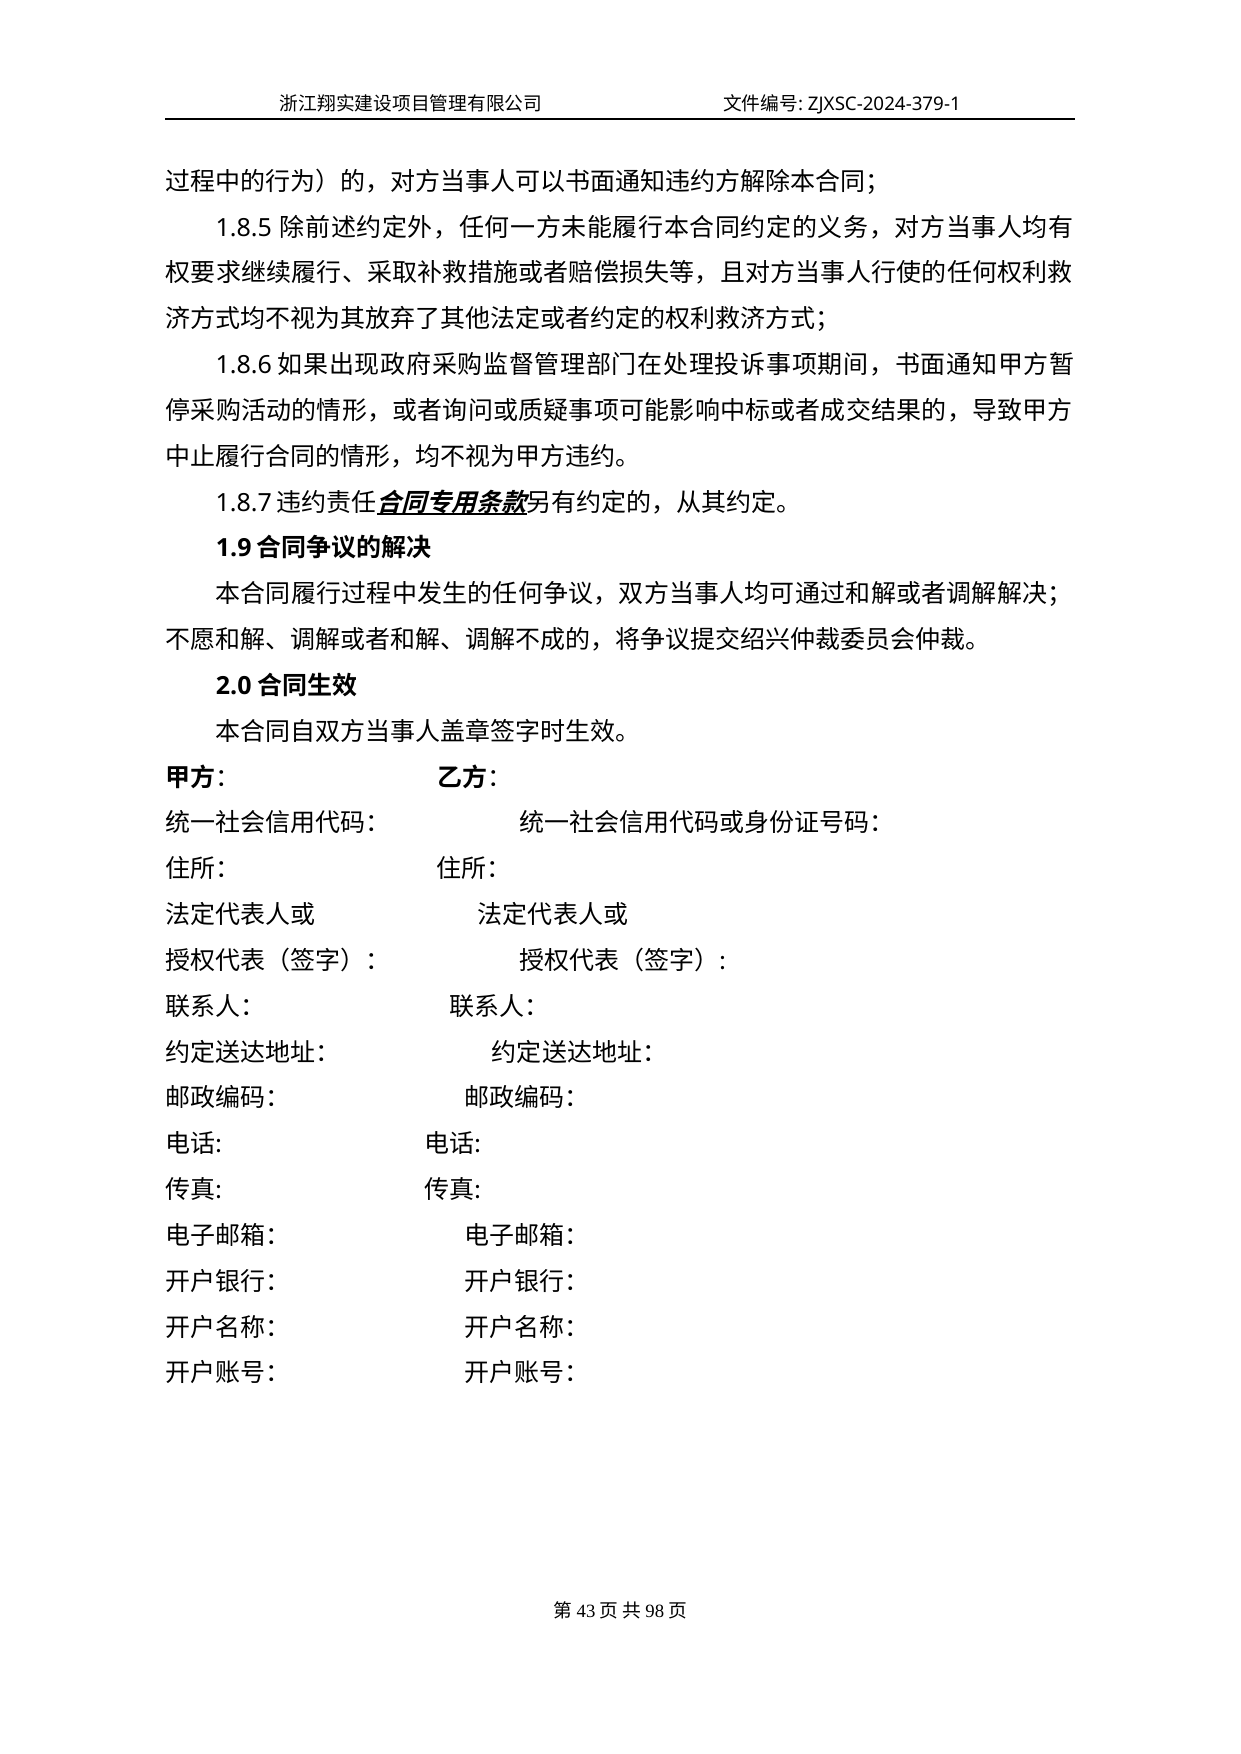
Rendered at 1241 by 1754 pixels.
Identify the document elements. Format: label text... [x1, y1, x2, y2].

text 统一社会信用代码： 统一社会信用代码或身份证号码： [165, 795, 1075, 841]
text 联系人： 联系人： [165, 978, 1075, 1024]
text 法定代表人或 法定代表人或 [165, 887, 1075, 933]
text 传真: 传真: [165, 1162, 1075, 1208]
text 2.0 合同生效 [165, 658, 1075, 703]
text 开户名称： 开户名称： [165, 1299, 1075, 1345]
text 1.8.5 除前述约定外，任何一方未能履行本合同约定的义务，对方当事人均有权要求继续履行、采取补救措施或者赔偿损失等，且对方当事人行使的任何权利救济方式均不视为其放弃了其他法定或者约定的权利救济方式； [165, 199, 1075, 337]
text 电话: 电话: [165, 1116, 1075, 1162]
text 邮政编码： 邮政编码： [165, 1070, 1075, 1116]
text 本合同自双方当事人盖章签字时生效。 [165, 703, 1075, 749]
text 电子邮箱： 电子邮箱： [165, 1208, 1075, 1253]
text 甲方： 乙方： [165, 749, 1075, 795]
text 开户账号： 开户账号： [165, 1345, 1075, 1391]
text 1.8.6如果出现政府采购监督管理部门在处理投诉事项期间，书面通知甲方暂停采购活动的情形，或者询问或质疑事项可能影响中标或者成交结果的，导致甲方中止履行合同的情形，均不视为甲方违约。 [165, 337, 1075, 474]
text 本合同履行过程中发生的任何争议，双方当事人均可通过和解或者调解解决；不愿和解、调解或者和解、调解不成的，将争议提交绍兴仲裁委员会仲裁。 [165, 566, 1075, 658]
text 授权代表（签字）： 授权代表（签字）: [165, 933, 1075, 978]
text 开户银行： 开户银行： [165, 1253, 1075, 1299]
text 1.8.7违约责任合同专用条款另有约定的，从其约定。 [165, 474, 1075, 520]
text 约定送达地址： 约定送达地址： [165, 1024, 1075, 1070]
text 1.9合同争议的解决 [165, 520, 1075, 566]
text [165, 153, 1075, 199]
text 住所： 住所： [165, 841, 1075, 887]
